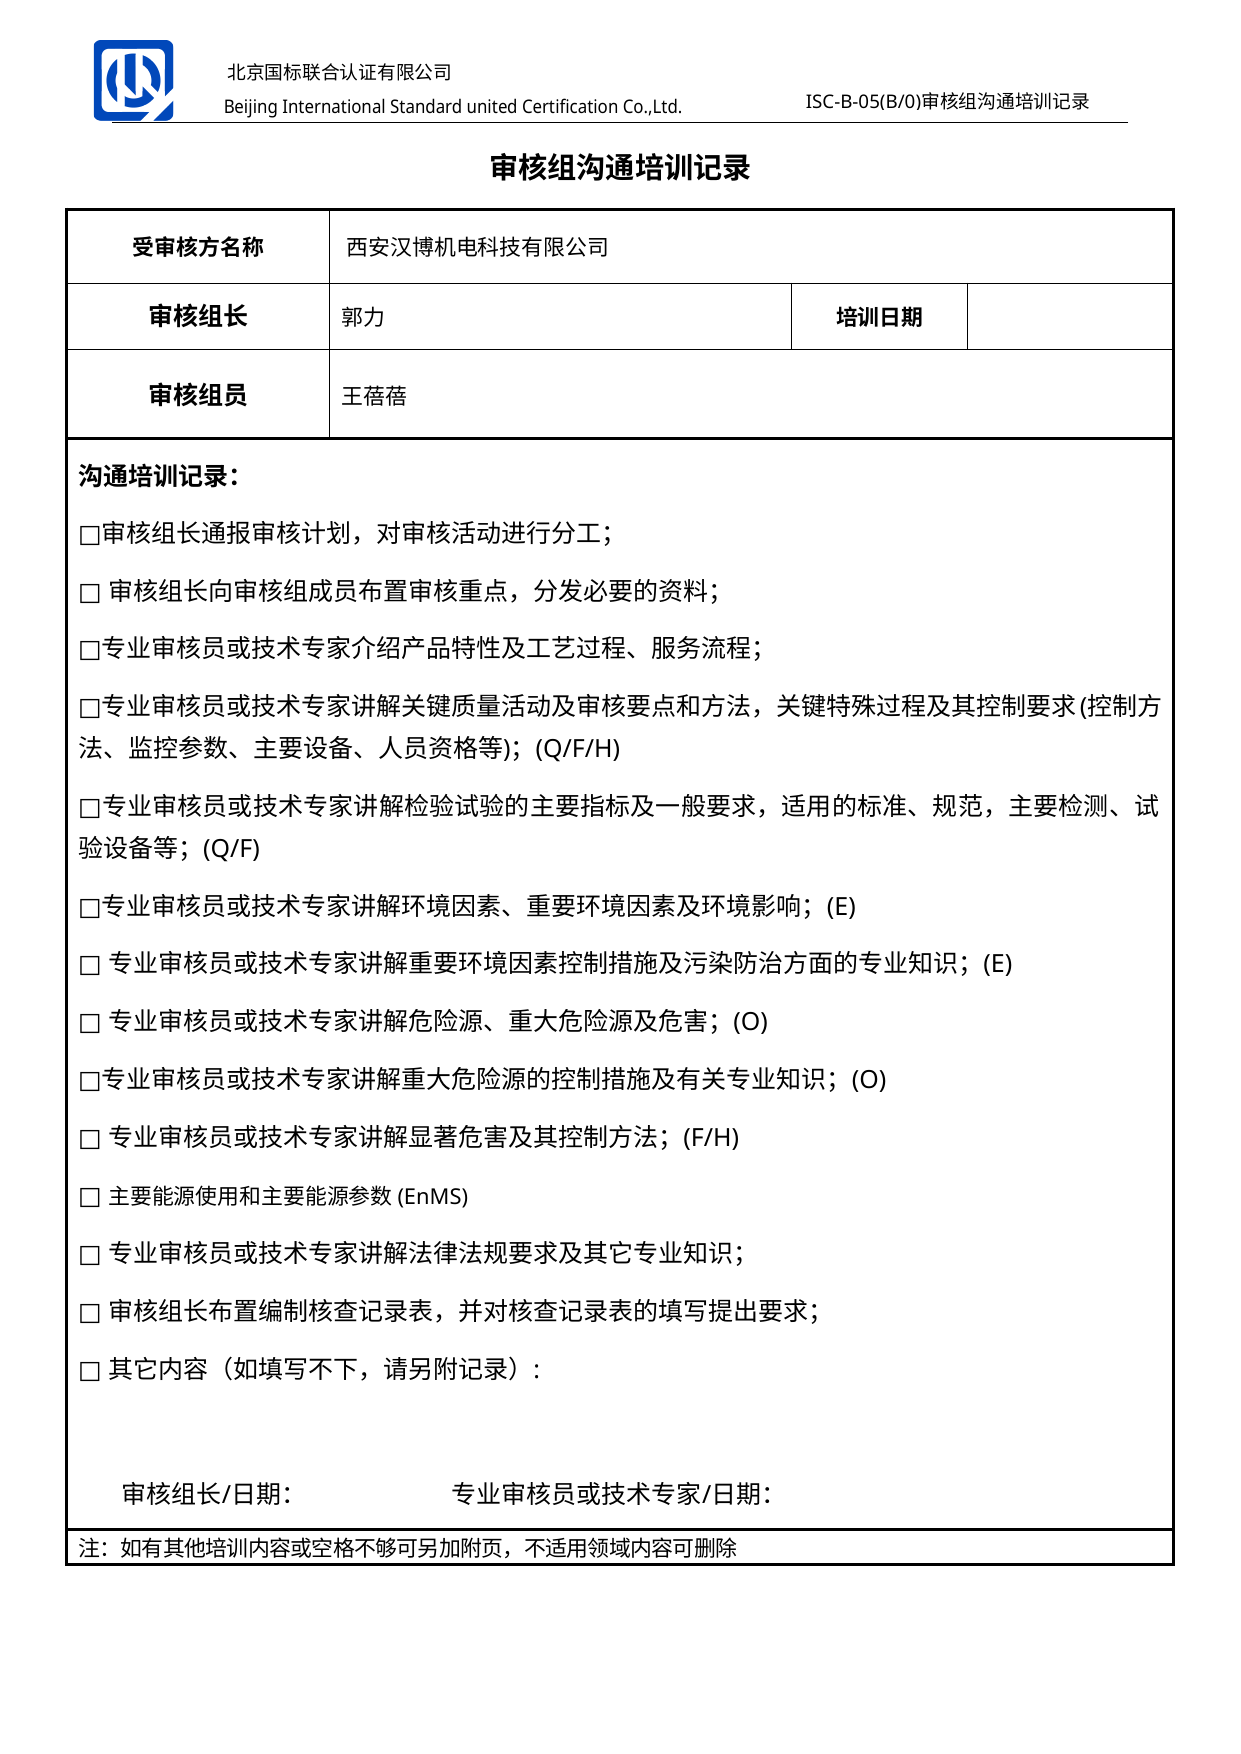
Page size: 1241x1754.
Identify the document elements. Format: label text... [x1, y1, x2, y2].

table_cell [968, 284, 1172, 349]
table_cell 审核组员 [68, 350, 329, 437]
text 审核组沟通培训记录 [112, 144, 1128, 186]
table_header 西安汉博机电科技有限公司 [330, 211, 1172, 282]
table_cell 王蓓蓓 [330, 350, 1172, 437]
table_cell 注：如有其他培训内容或空格不够可另加附页，不适用领域内容可删除 [68, 1531, 1172, 1563]
table_cell 培训日期 [792, 284, 967, 349]
picture [93, 40, 174, 121]
table_header 受审核方名称 [68, 211, 329, 282]
table_cell 郭力 [330, 284, 791, 349]
table_cell 沟通培训记录： □审核组长通报审核计划，对审核活动进行分工； □ 审核组长向审核组成员布置审核重点，分发必要的资料； □专业审核员或技术专家介绍产品特性及工艺过程、服务流程； □专业审核员或技术专家讲解关键质量活动及审核要点和方法，关键特殊过程及其控制要求(控制方法、监控参数、主要设备、人员资格等)；(Q/F/H) □专业审核员或技术专家讲解检验试验的主要指标及一般要求，适用的标准、规范，主要检测、试验设备等；(Q/F) □专业审核员或技术专家讲解环境因素、重要环境因素及环境影响；(E) □ 专业审核员或技术专家讲解重要环境因素控制措施及污染防治方面的专业知识；(E) □ 专业审核员或技术专家讲解危险源、重大危险源及危害；(O) □专业审核员或技术专家讲解重大危险源的控制措施及有关专业知识；(O) □ 专业审核员或技术专家讲解显著危害及其控制方法；(F/H) □ 主要能源使用和主要能源参数 (EnMS) □ 专业审核员或技术专家讲解法律法规要求及其它专业知识； □ 审核组长布置编制核查记录表，并对核查记录表的填写提出要求； □ 其它内容（如填写不下，请另附记录）: 审核组长/日期： 专业审核员或技术专家/日期： [68, 440, 1172, 1528]
table_cell 审核组长 [68, 284, 329, 349]
